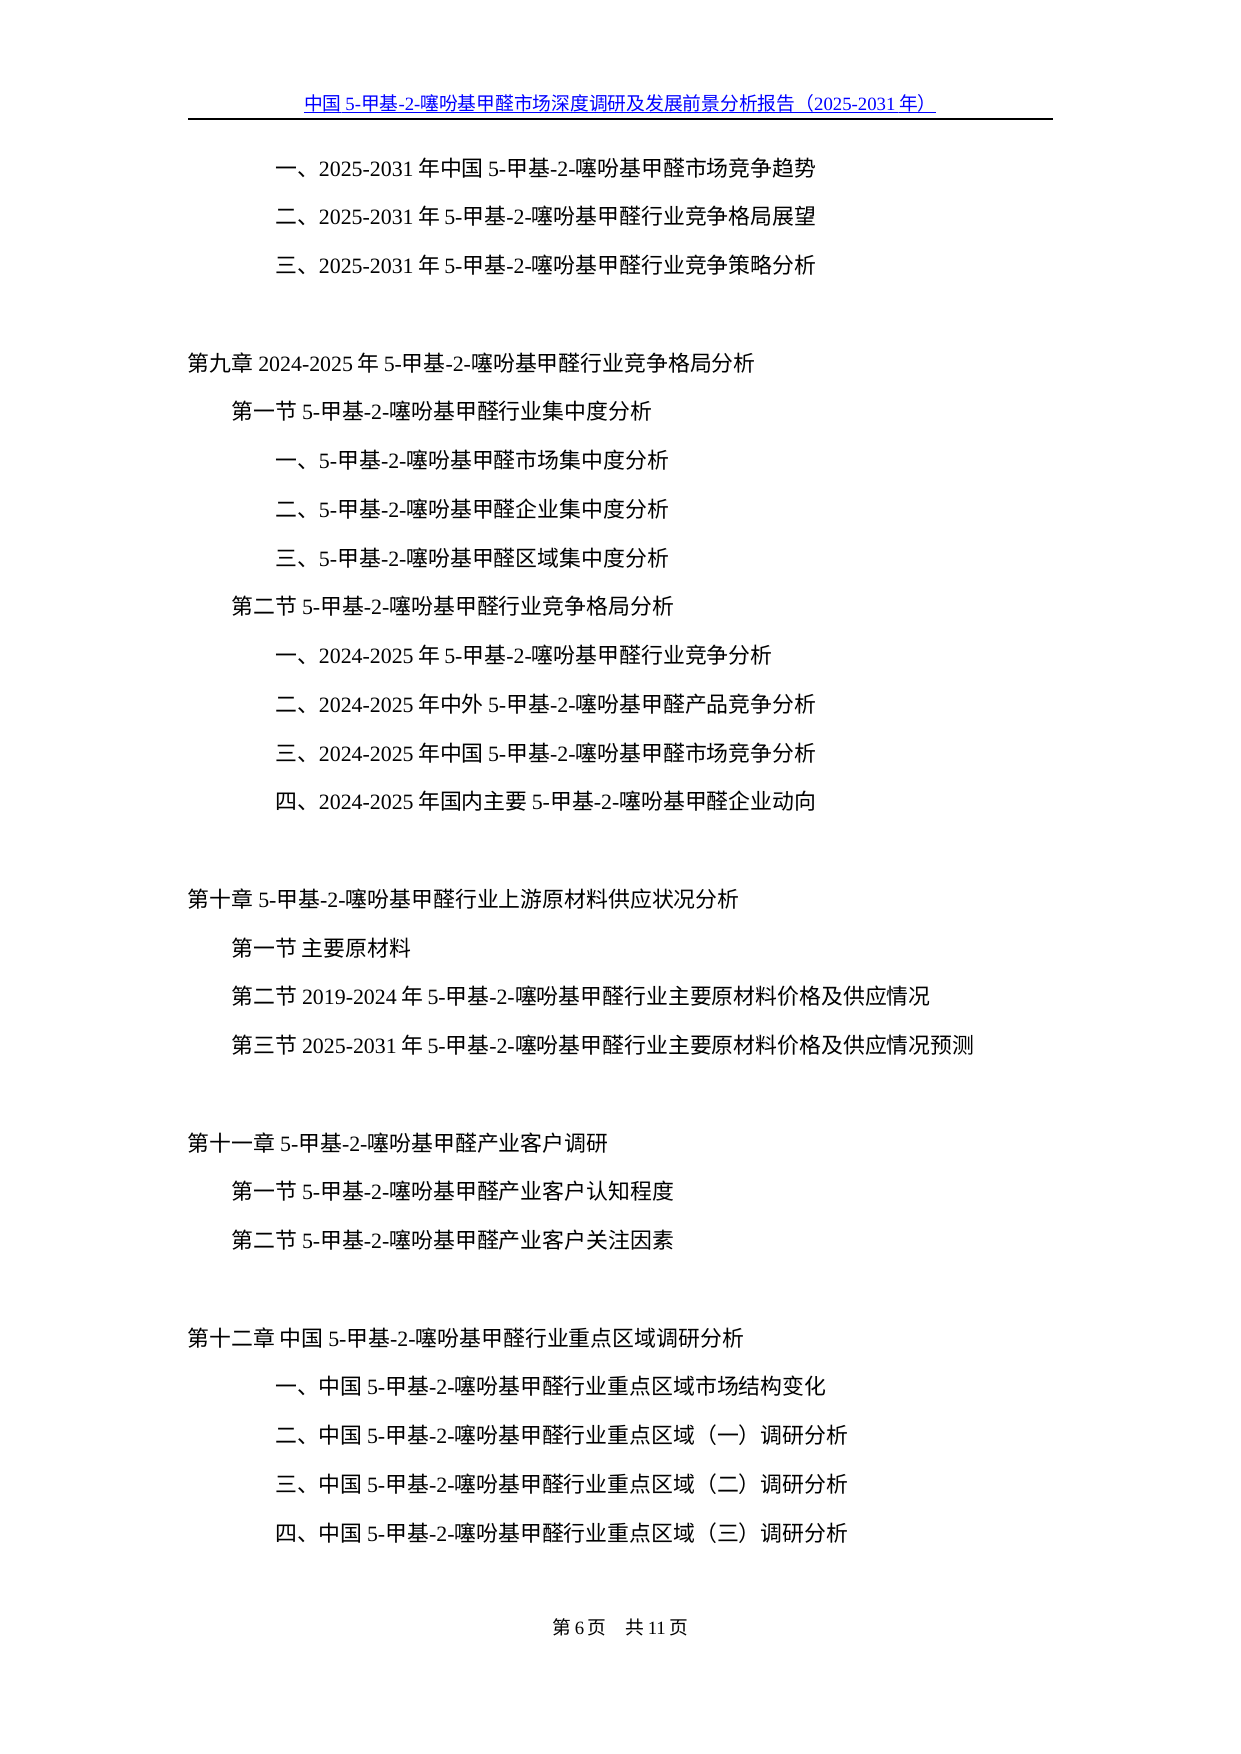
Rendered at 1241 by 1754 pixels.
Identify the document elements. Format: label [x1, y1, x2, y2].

text [187, 150, 1053, 1548]
